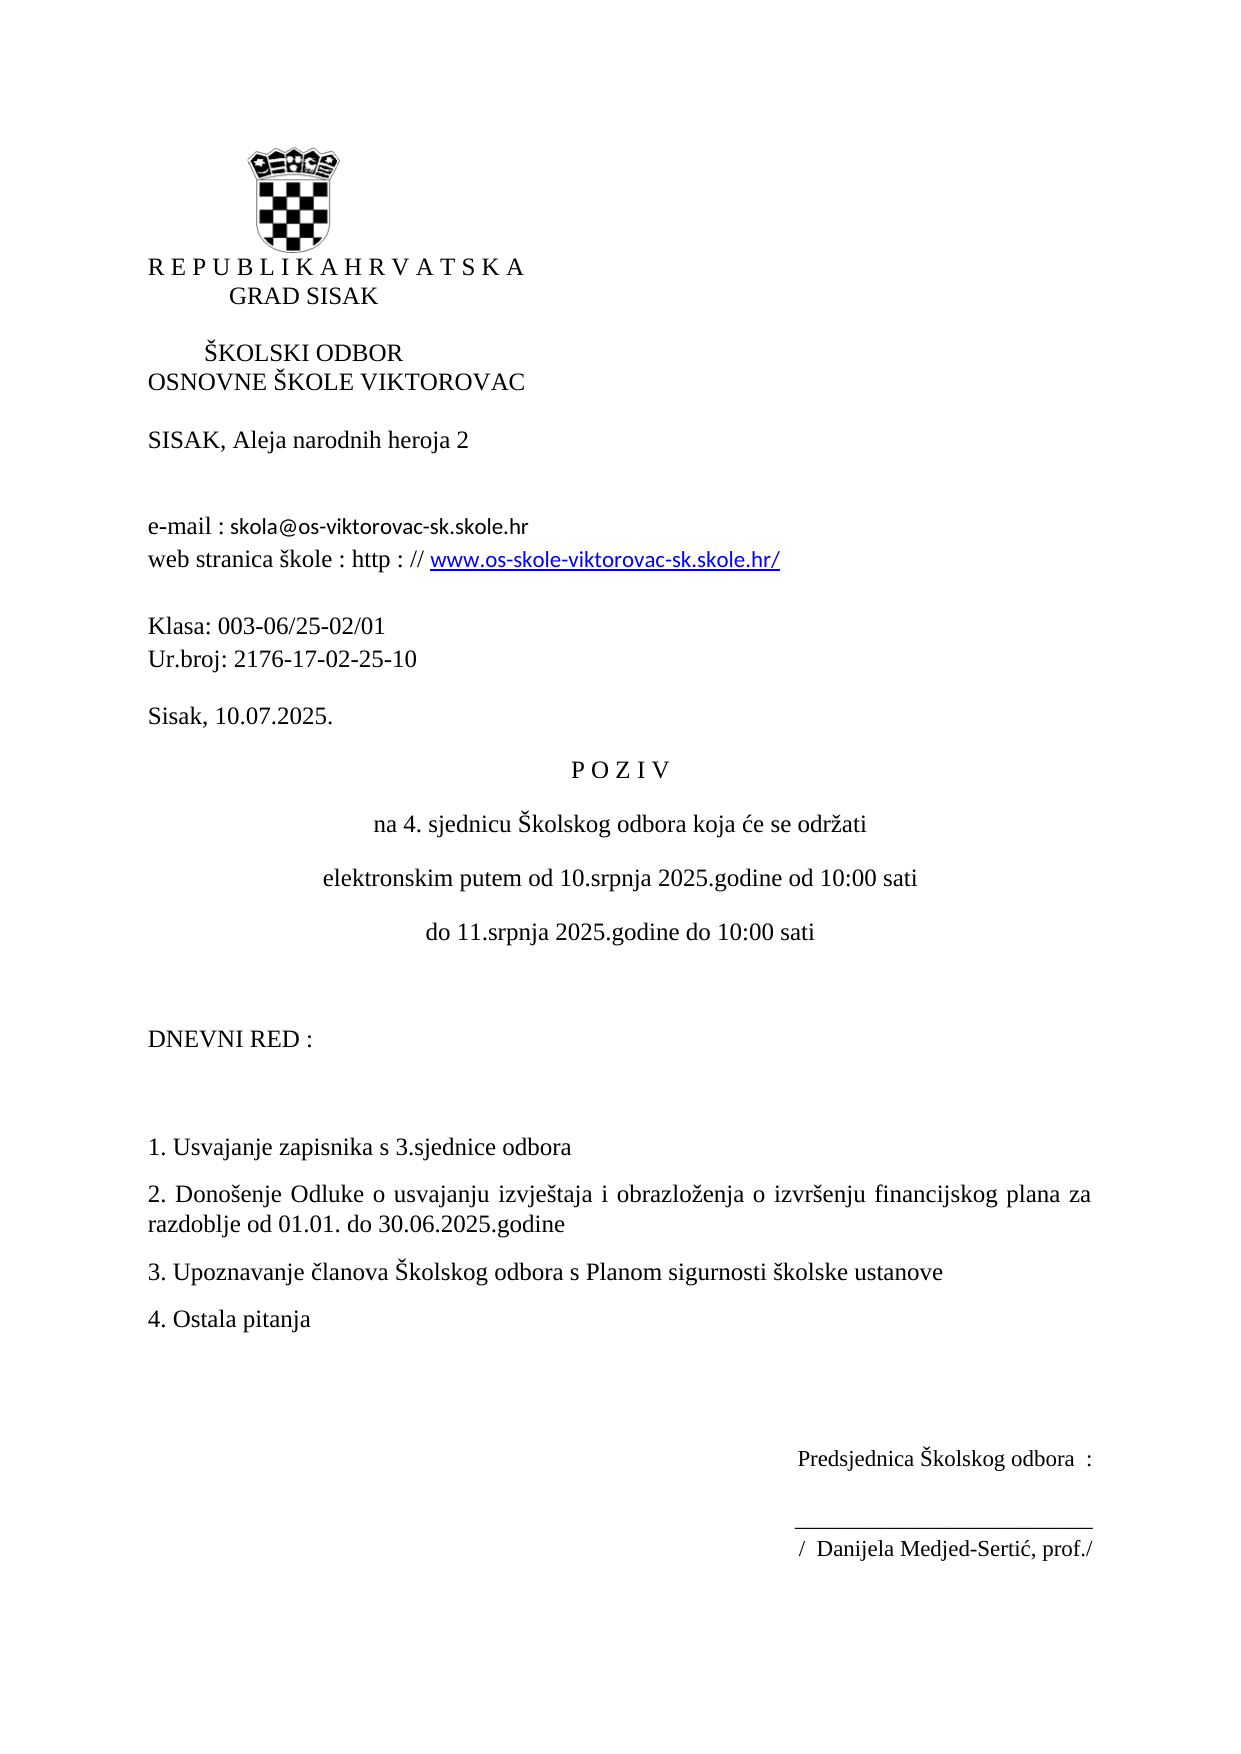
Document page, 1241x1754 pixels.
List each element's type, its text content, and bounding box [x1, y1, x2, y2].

text do 11.srpnja 2025.godine do 10:00 sati [148, 917, 1093, 945]
text P O Z I V [148, 755, 1093, 784]
text __________________________ [148, 1505, 1093, 1531]
text 4. Ostala pitanja [148, 1304, 1093, 1332]
picture [247, 147, 340, 253]
text Klasa: 003-06/25-02/01 [148, 611, 1093, 639]
text 3. Upoznavanje članova Školskog odbora s Planom sigurnosti školske ustanove [148, 1257, 1093, 1285]
text e-mail : skola@os-viktorovac-sk.skole.hr [148, 511, 1093, 540]
text web stranica škole : http : // www.os-skole-viktorovac-sk.skole.hr/ [148, 544, 1093, 573]
text ŠKOLSKI ODBOR [148, 338, 1093, 367]
text R E P U B L I K A H R V A T S K A [148, 252, 1093, 281]
text 1. Usvajanje zapisnika s 3.sjednice odbora [148, 1132, 1093, 1161]
text GRAD SISAK [148, 281, 1093, 310]
text Sisak, 10.07.2025. [148, 701, 1093, 730]
text DNEVNI RED : [148, 1024, 1093, 1053]
text / Danijela Medjed-Sertić, prof./ [148, 1535, 1093, 1562]
text SISAK, Aleja narodnih heroja 2 [148, 425, 1093, 453]
text na 4. sjednicu Školskog odbora koja će se održati [148, 809, 1093, 838]
text Predsjednica Školskog odbora : [738, 1445, 1093, 1471]
text OSNOVNE ŠKOLE VIKTOROVAC [148, 367, 1093, 396]
text 2. Donošenje Odluke o usvajanju izvještaja i obrazloženja o izvršenju financijskog plana za razdoblje od 01.01. do 30.06.2025.godine [148, 1179, 1093, 1238]
text elektronskim putem od 10.srpnja 2025.godine od 10:00 sati [148, 863, 1093, 892]
text Ur.broj: 2176-17-02-25-10 [148, 644, 1093, 672]
